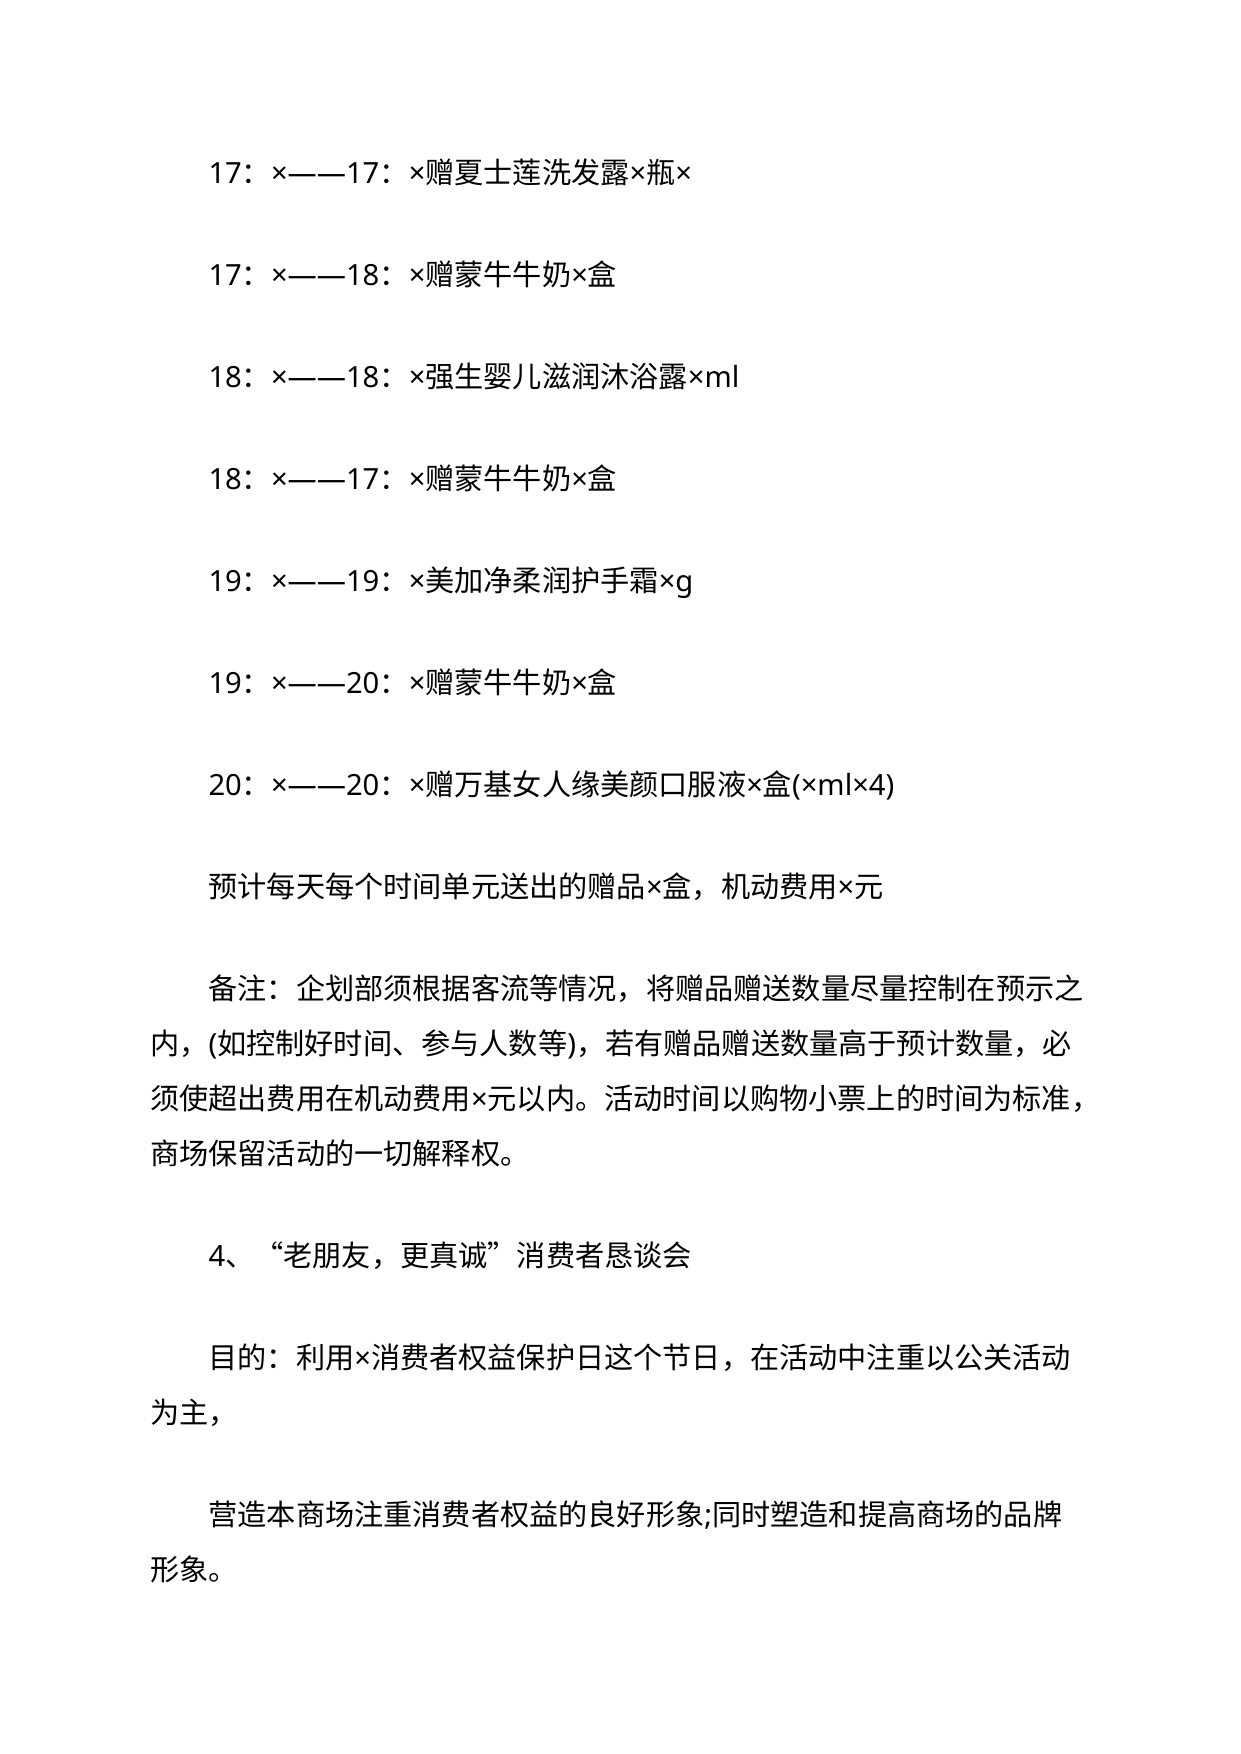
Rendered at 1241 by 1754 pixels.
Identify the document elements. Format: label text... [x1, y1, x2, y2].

text 17：×——18：×赠蒙牛牛奶×盒 [150, 252, 1090, 294]
text 20：×——20：×赠万基女人缘美颜口服液×盒(×ml×4) [150, 762, 1090, 804]
text 预计每天每个时间单元送出的赠品×盒，机动费用×元 [150, 864, 1090, 906]
text 4、“老朋友，更真诚”消费者恳谈会 [150, 1232, 1090, 1275]
text 19：×——19：×美加净柔润护手霜×g [150, 558, 1090, 600]
text 19：×——20：×赠蒙牛牛奶×盒 [150, 660, 1090, 702]
text 营造本商场注重消费者权益的良好形象;同时塑造和提高商场的品牌形象。 [150, 1491, 1090, 1588]
text 17：×——17：×赠夏士莲洗发露×瓶× [150, 150, 1090, 192]
text 18：×——18：×强生婴儿滋润沐浴露×ml [150, 354, 1090, 396]
text 目的：利用×消费者权益保护日这个节日，在活动中注重以公关活动为主， [150, 1334, 1090, 1432]
text 18：×——17：×赠蒙牛牛奶×盒 [150, 456, 1090, 498]
text 备注：企划部须根据客流等情况，将赠品赠送数量尽量控制在预示之内，(如控制好时间、参与人数等)，若有赠品赠送数量高于预计数量，必须使超出费用在机动费用×元以内。活动时间以购物小票上的时间为标准，商场保留活动的一切解释权。 [150, 966, 1090, 1173]
